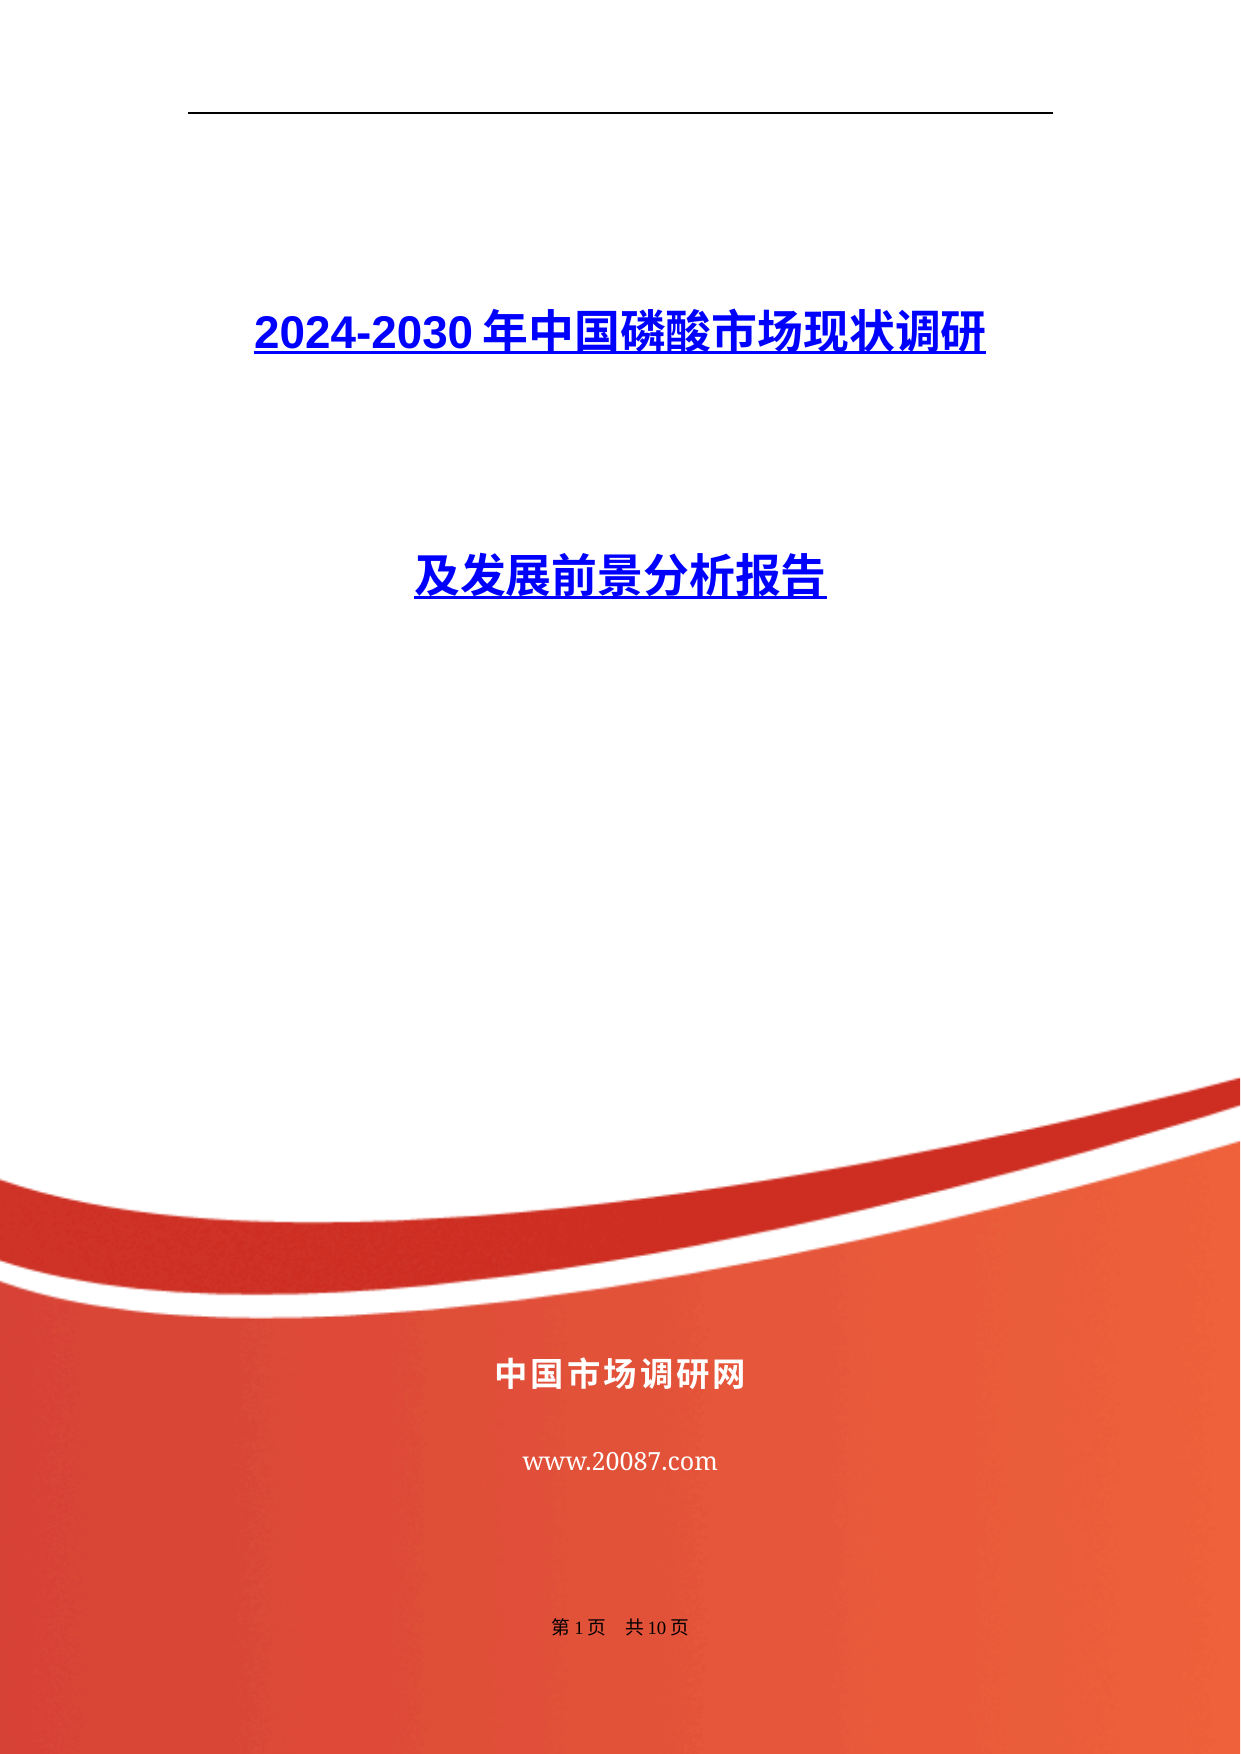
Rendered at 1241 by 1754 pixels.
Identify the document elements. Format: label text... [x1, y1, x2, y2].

text www.20087.com [187, 1428, 1053, 1493]
subtitle 中国市场调研网 [187, 1339, 1053, 1404]
table_header 2024-2030年中国磷酸市场现状调研及发展前景分析报告 [188, 207, 1053, 773]
picture [0, 1006, 1241, 1754]
